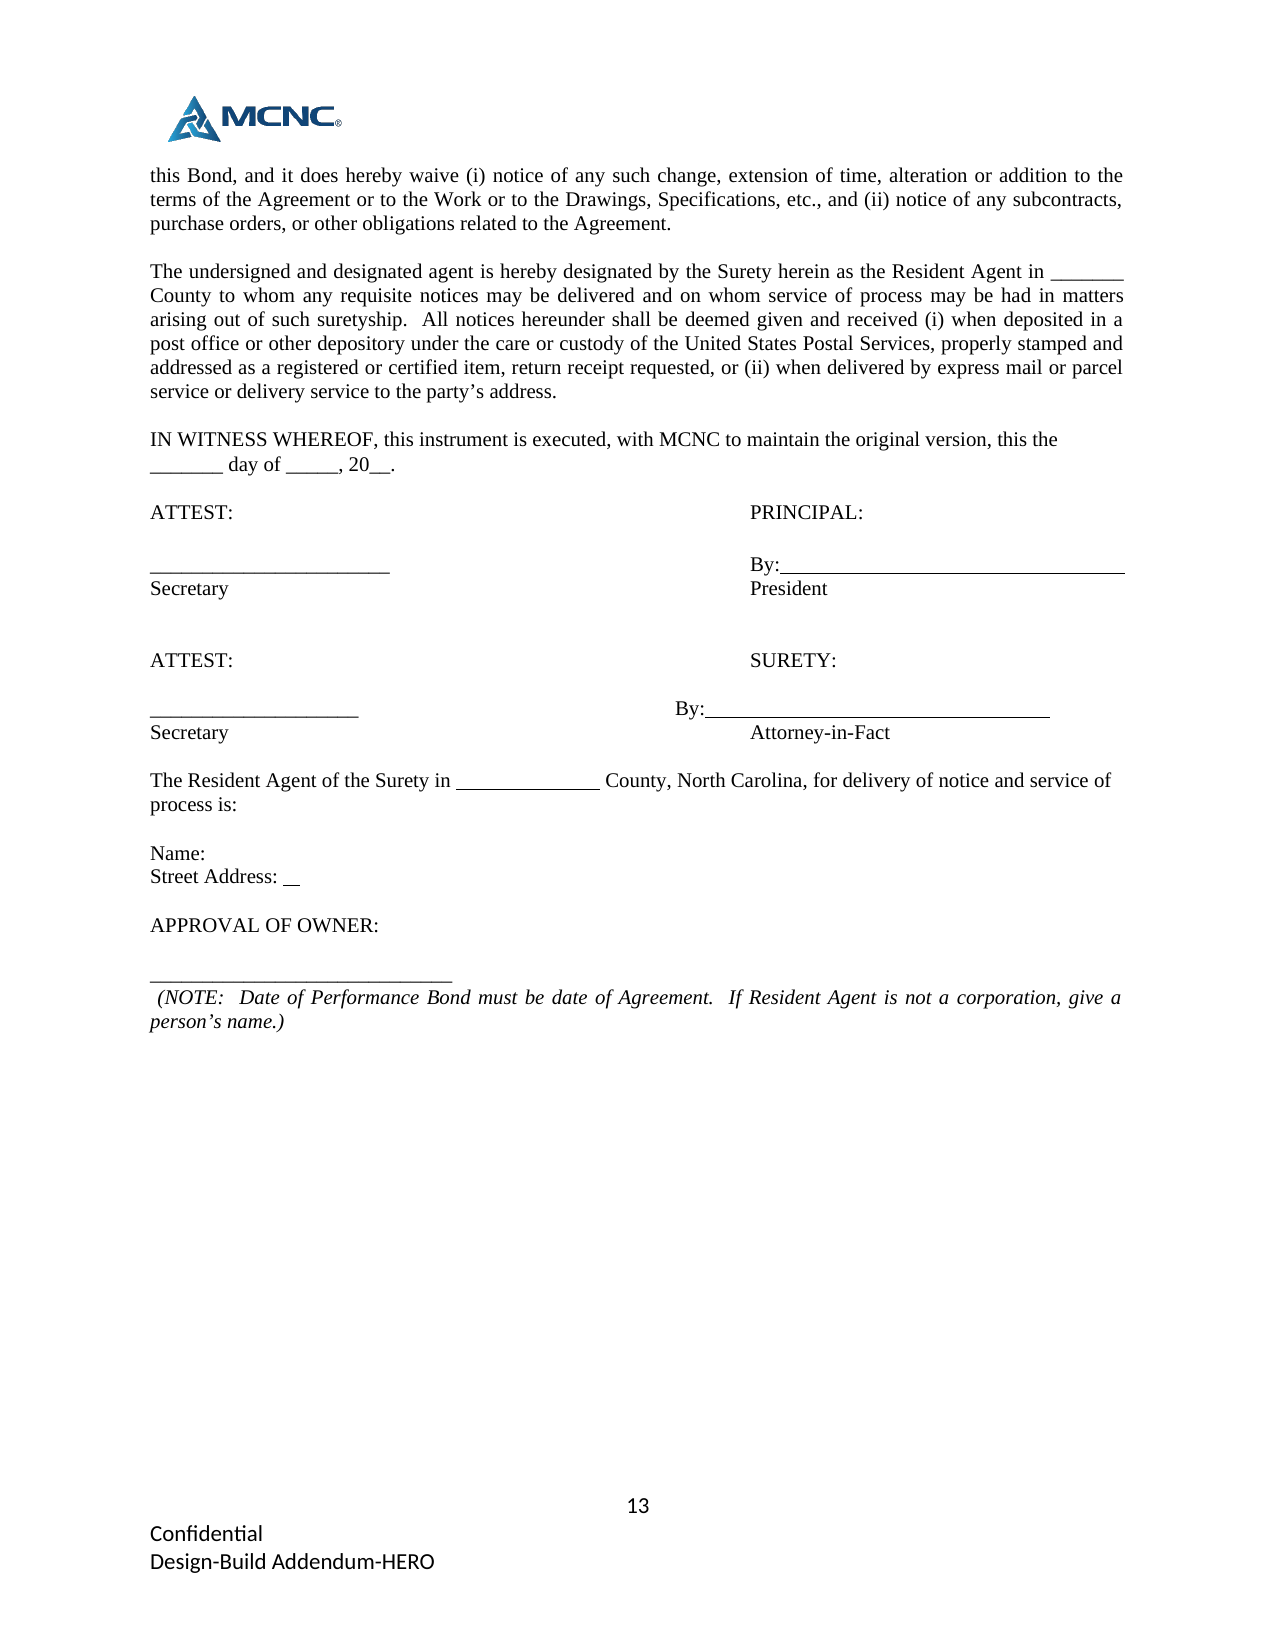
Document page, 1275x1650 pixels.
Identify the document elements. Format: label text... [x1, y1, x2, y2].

text ATTEST: SURETY: [150, 648, 1125, 672]
text Name: [150, 840, 1125, 864]
text The undersigned and designated agent is hereby designated by the Surety herein as the Resident Agent in _______ County to whom any requisite notices may be delivered and on whom service of process may be had in matters arising out of such suretyship. All notices hereunder shall be deemed given and received (i) when deposited in a post office or other depository under the care or custody of the United States Postal Services, properly stamped and addressed as a registered or certified item, return receipt requested, or (ii) when delivered by express mail or parcel service or delivery service to the party’s address. [150, 259, 1125, 403]
text IN WITNESS WHEREOF, this instrument is executed, with MCNC to maintain the original version, this the _______ day of _____, 20__. [150, 427, 1125, 476]
text ____________________ By: [150, 696, 1125, 720]
text APPROVAL OF OWNER: [150, 913, 1125, 937]
picture [150, 75, 359, 163]
text The Resident Agent of the Surety in County, North Carolina, for delivery of notice and service of process is: [150, 768, 1125, 816]
text Street Address: [150, 864, 1125, 888]
text Secretary President [150, 576, 1125, 600]
text (NOTE: Date of Performance Bond must be date of Agreement. If Resident Agent is not a corporation, give a person’s name.) [150, 985, 1125, 1033]
text _____________________________ [150, 961, 1125, 985]
text _______________________ By: [150, 552, 1125, 576]
text Secretary Attorney-in-Fact [150, 720, 1125, 744]
text ATTEST: PRINCIPAL: [150, 499, 1125, 552]
